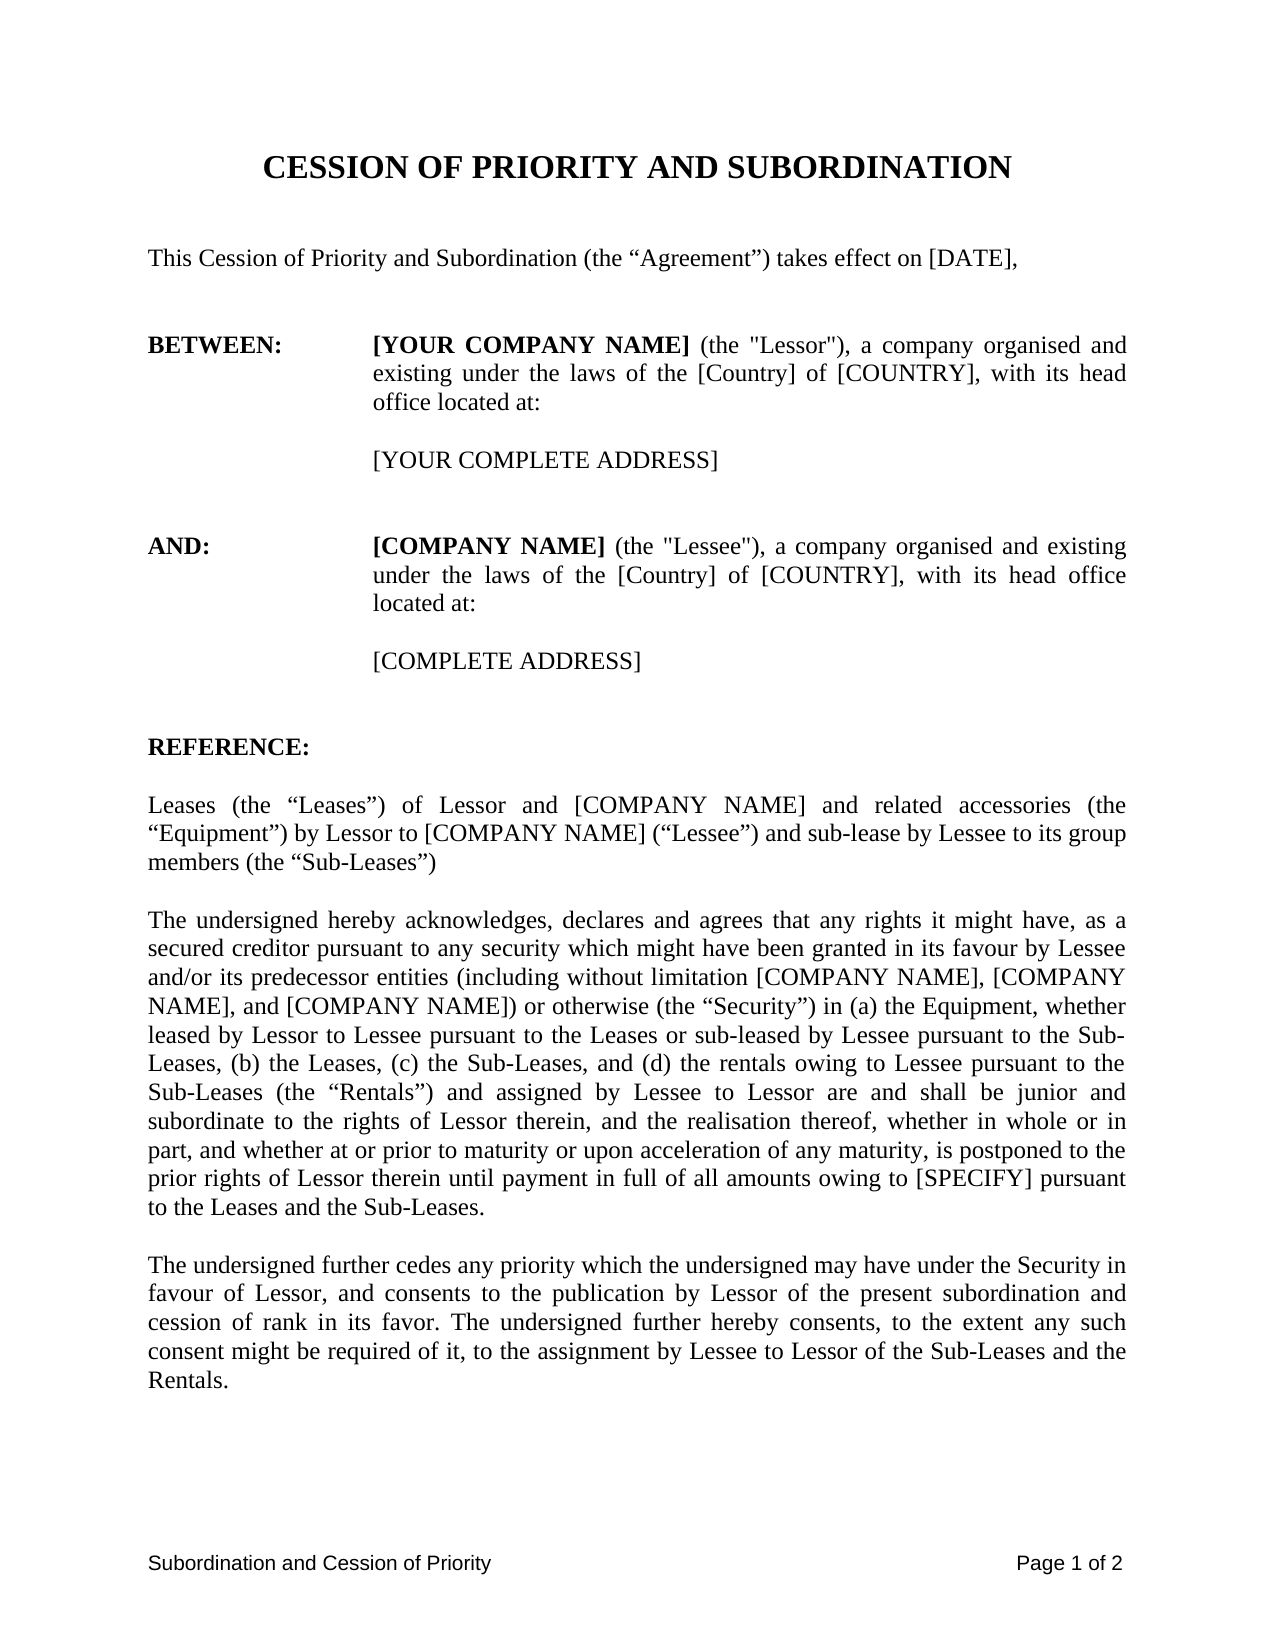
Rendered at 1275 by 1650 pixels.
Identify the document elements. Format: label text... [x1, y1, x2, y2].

title CESSION OF PRIORITY AND SUBORDINATION [148, 148, 1127, 186]
text AND: [COMPANY NAME] (the "Lessee"), a company organised and existing under the laws of the [Country] of [COUNTRY], with its head office located at: [148, 531, 1127, 617]
text [COMPLETE ADDRESS] [148, 646, 1127, 675]
text [YOUR COMPLETE ADDRESS] [148, 445, 1127, 473]
text The undersigned hereby acknowledges, declares and agrees that any rights it might have, as a secured creditor pursuant to any security which might have been granted in its favour by Lessee and/or its predecessor entities (including without limitation [COMPANY NAME], [COMPANY NAME], and [COMPANY NAME]) or otherwise (the “Security”) in (a) the Equipment, whether leased by Lessor to Lessee pursuant to the Leases or sub-leased by Lessee pursuant to the Sub-Leases, (b) the Leases, (c) the Sub-Leases, and (d) the rentals owing to Lessee pursuant to the Sub-Leases (the “Rentals”) and assigned by Lessee to Lessor are and shall be junior and subordinate to the rights of Lessor therein, and the realisation thereof, whether in whole or in part, and whether at or prior to maturity or upon acceleration of any maturity, is postponed to the prior rights of Lessor therein until payment in full of all amounts owing to [SPECIFY] pursuant to the Leases and the Sub-Leases. [148, 905, 1127, 1221]
text The undersigned further cedes any priority which the undersigned may have under the Security in favour of Lessor, and consents to the publication by Lessor of the present subordination and cession of rank in its favor. The undersigned further hereby consents, to the extent any such consent might be required of it, to the assignment by Lessee to Lessor of the Sub-Leases and the Rentals. [148, 1250, 1127, 1393]
text This Cession of Priority and Subordination (the “Agreement”) takes effect on [DATE], [148, 243, 1127, 272]
text REFERENCE: [148, 732, 1127, 761]
text Leases (the “Leases”) of Lessor and [COMPANY NAME] and related accessories (the “Equipment”) by Lessor to [COMPANY NAME] (“Lessee”) and sub-lease by Lessee to its group members (the “Sub-Leases”) [148, 790, 1127, 876]
text BETWEEN: [YOUR COMPANY NAME] (the "Lessor"), a company organised and existing under the laws of the [Country] of [COUNTRY], with its head office located at: [148, 330, 1127, 416]
